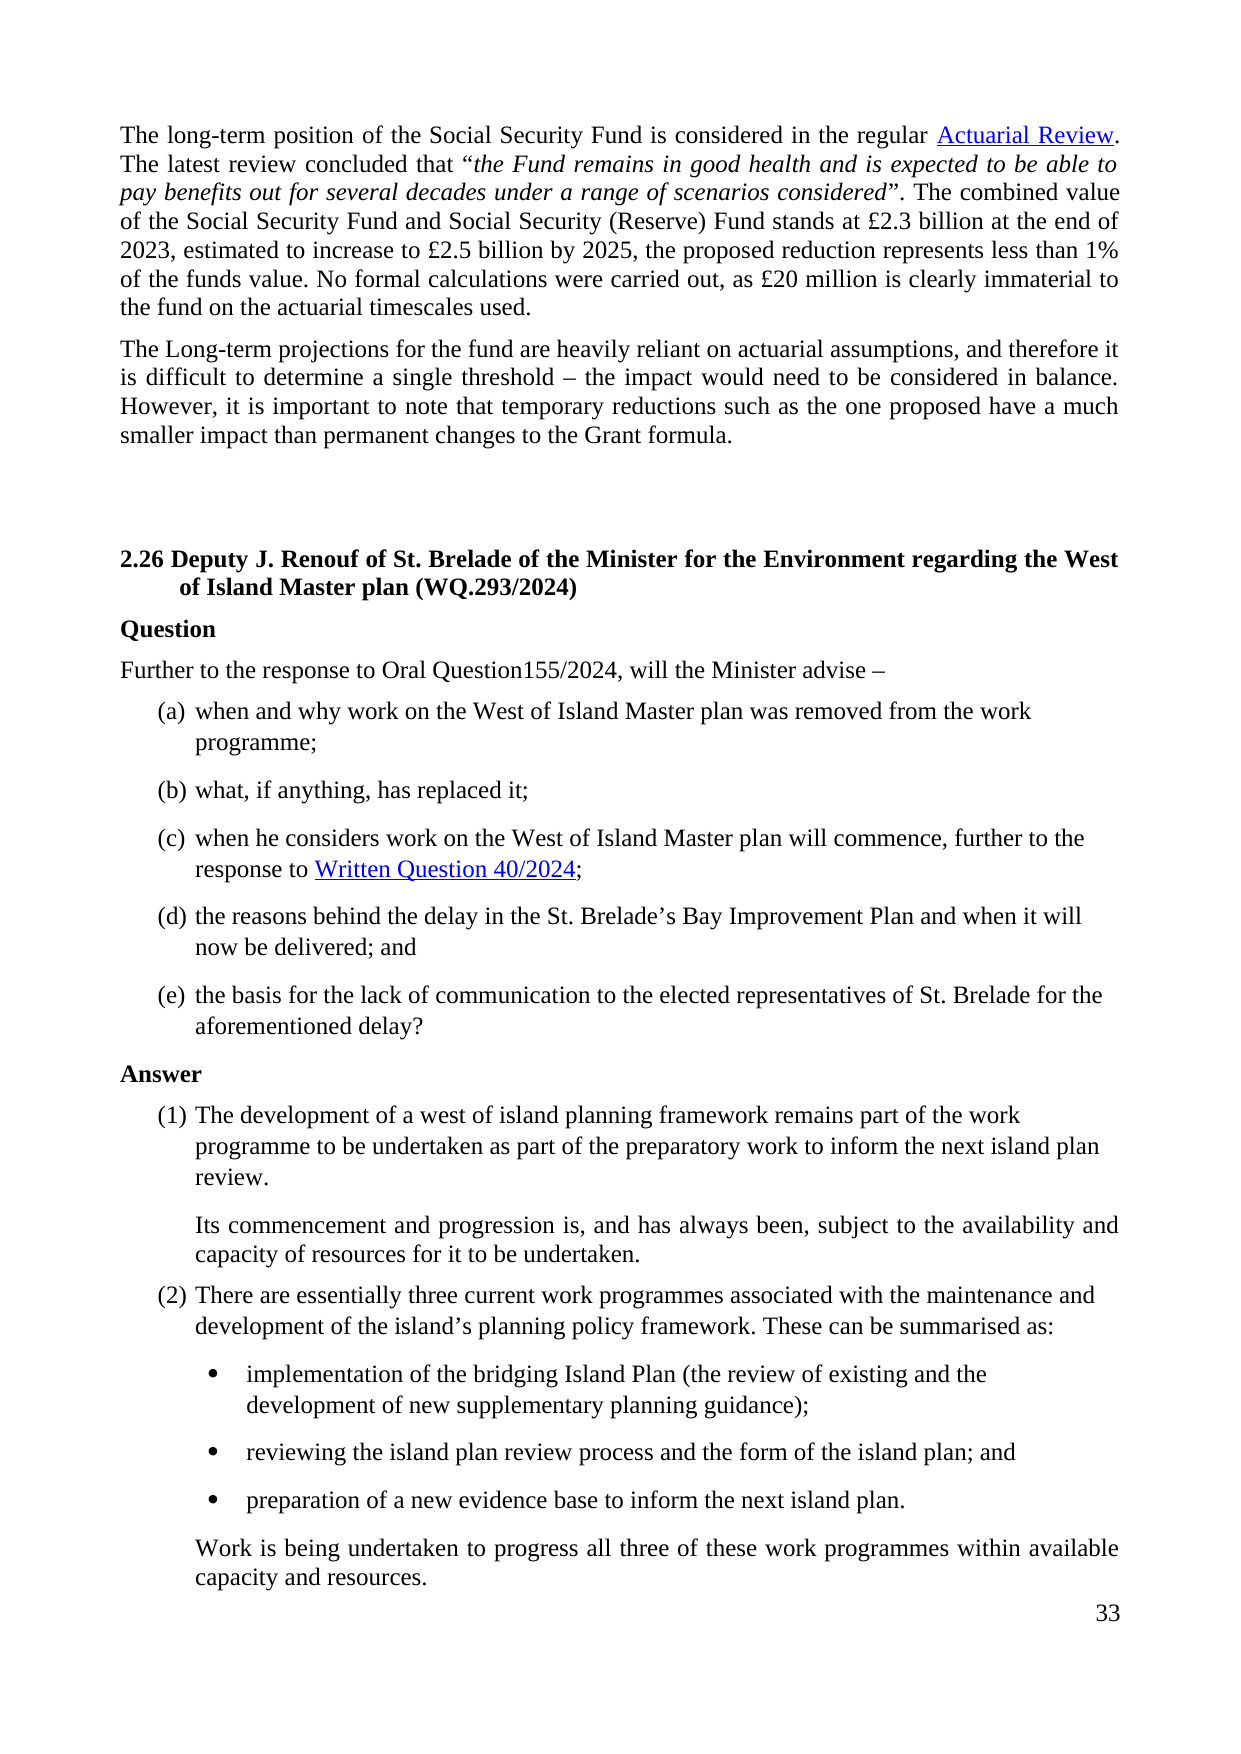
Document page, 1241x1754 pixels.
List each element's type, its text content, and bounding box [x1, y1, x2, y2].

list what, if anything, has replaced it; [157, 775, 1120, 804]
list the reasons behind the delay in the St. Brelade’s Bay Improvement Plan and when it will now be delivered; and [157, 901, 1120, 961]
list when he considers work on the West of Island Master plan will commence, further to the response to Written Question 40/2024; [157, 823, 1120, 882]
text The long-term position of the Social Security Fund is considered in the regular Actuarial Review. The latest review concluded that “the Fund remains in good health and is expected to be able to pay benefits out for several decades under a range of scenarios considered”. The combined value of the Social Security Fund and Social Security (Reserve) Fund stands at £2.3 billion at the end of 2023, estimated to increase to £2.5 billion by 2025, the proposed reduction represents less than 1% of the funds value. No formal calculations were carried out, as £20 million is clearly immaterial to the fund on the actuarial timescales used. [120, 120, 1120, 321]
list the basis for the lack of communication to the elected representatives of St. Brelade for the aforementioned delay? [157, 980, 1120, 1040]
list when and why work on the West of Island Master plan was removed from the work programme; [157, 696, 1120, 756]
subtitle 2.26 Deputy J. Renouf of St. Brelade of the Minister for the Environment regarding the West of Island Master plan (WQ.293/2024) [120, 544, 1120, 601]
text Further to the response to Oral Question155/2024, will the Minister advise – [120, 655, 1120, 684]
list The development of a west of island planning framework remains part of the work programme to be undertaken as part of the preparatory work to inform the next island plan review. [157, 1100, 1120, 1191]
list implementation of the bridging Island Plan (the review of existing and the development of new supplementary planning guidance); [209, 1359, 1120, 1418]
text Question [120, 614, 1120, 642]
list reviewing the island plan review process and the form of the island plan; and [209, 1437, 1120, 1466]
text Answer [120, 1059, 1120, 1088]
text Work is being undertaken to progress all three of these work programmes within available capacity and resources. [195, 1533, 1120, 1590]
text The Long-term projections for the fund are heavily reliant on actuarial assumptions, and therefore it is difficult to determine a single threshold – the impact would need to be considered in balance. However, it is important to note that temporary reductions such as the one proposed have a much smaller impact than permanent changes to the Grant formula. [120, 334, 1120, 449]
text Its commencement and progression is, and has always been, subject to the availability and capacity of resources for it to be undertaken. [195, 1210, 1120, 1267]
list preparation of a new evidence base to inform the next island plan. [209, 1485, 1120, 1514]
list There are essentially three current work programmes associated with the maintenance and development of the island’s planning policy framework. These can be summarised as: [157, 1280, 1120, 1340]
